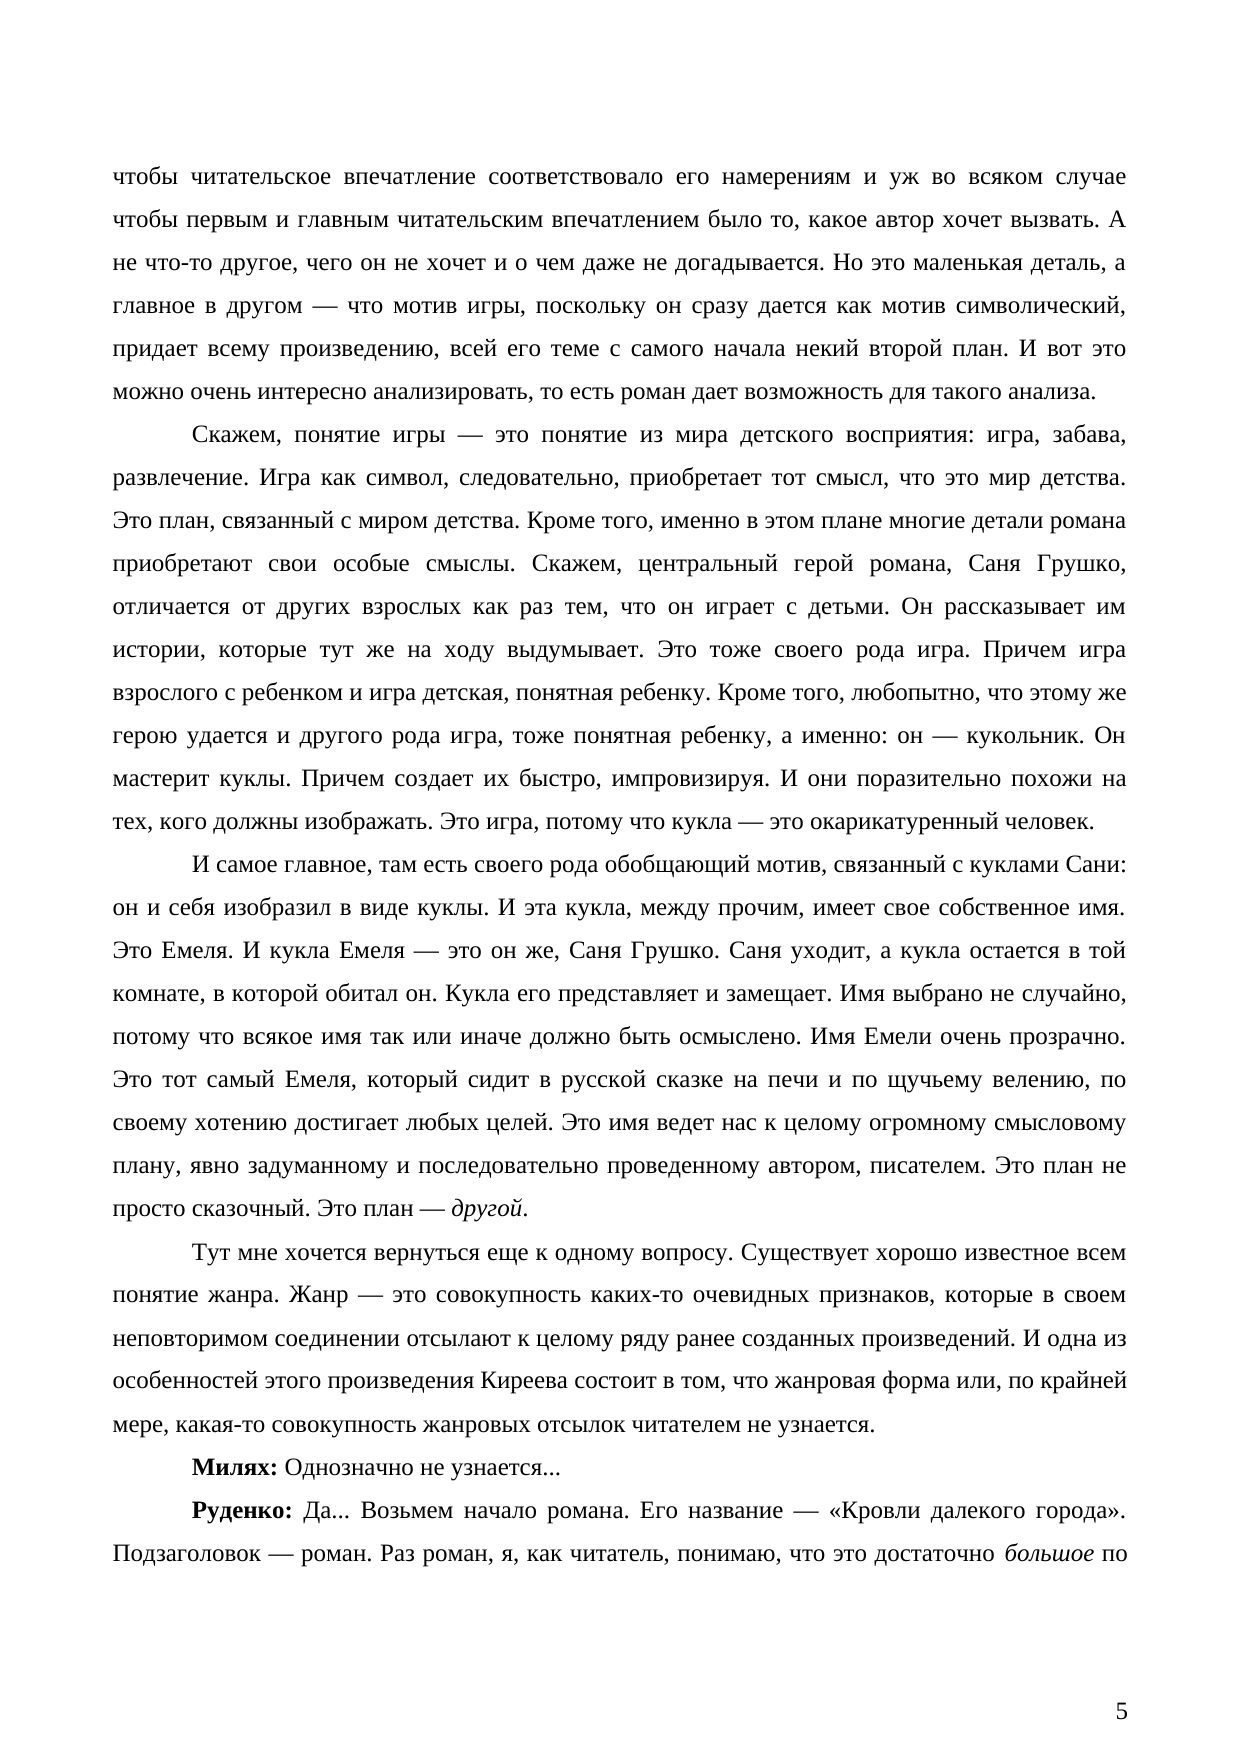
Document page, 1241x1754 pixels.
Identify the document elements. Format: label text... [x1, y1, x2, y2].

text И самое главное, там есть своего рода обобщающий мотив, связанный с куклами Сани: он и себя изобразил в виде куклы. И эта кукла, между прочим, имеет свое собственное имя. Это Емеля. И кукла Емеля — это он же, Саня Грушко. Саня уходит, а кукла остается в той комнате, в которой обитал он. Кукла его представляет и замещает. Имя выбрано не случайно, потому что всякое имя так или иначе должно быть осмыслено. Имя Емели очень прозрачно. Это тот самый Емеля, который сидит в русской сказке на печи и по щучьему велению, по своему хотению достигает любых целей. Это имя ведет нас к целому огромному смысловому плану, явно задуманному и последовательно проведенному автором, писателем. Это план не просто сказочный. Это план — другой. [112, 838, 1128, 1226]
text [112, 1484, 1128, 1570]
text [112, 150, 1128, 408]
text Милях: Однозначно не узнается... [112, 1441, 1128, 1484]
text Тут мне хочется вернуться еще к одному вопросу. Существует хорошо известное всем понятие жанра. Жанр — это совокупность каких-то очевидных признаков, которые в своем неповторимом соединении отсылают к целому ряду ранее созданных произведений. И одна из особенностей этого произведения Киреева состоит в том, что жанровая форма или, по крайней мере, какая-то совокупность жанровых отсылок читателем не узнается. [112, 1226, 1128, 1441]
text Скажем, понятие игры — это понятие из мира детского восприятия: игра, забава, развлечение. Игра как символ, следовательно, приобретает тот смысл, что это мир детства. Это план, связанный с миром детства. Кроме того, именно в этом плане многие детали романа приобретают свои особые смыслы. Скажем, центральный герой романа, Саня Грушко, отличается от других взрослых как раз тем, что он играет с детьми. Он рассказывает им истории, которые тут же на ходу выдумывает. Это тоже своего рода игра. Причем игра взрослого с ребенком и игра детская, понятная ребенку. Кроме того, любопытно, что этому же герою удается и другого рода игра, тоже понятная ребенку, а именно: он — кукольник. Он мастерит куклы. Причем создает их быстро, импровизируя. И они поразительно похожи на тех, кого должны изображать. Это игра, потому что кукла — это окарикатуренный человек. [112, 408, 1128, 838]
